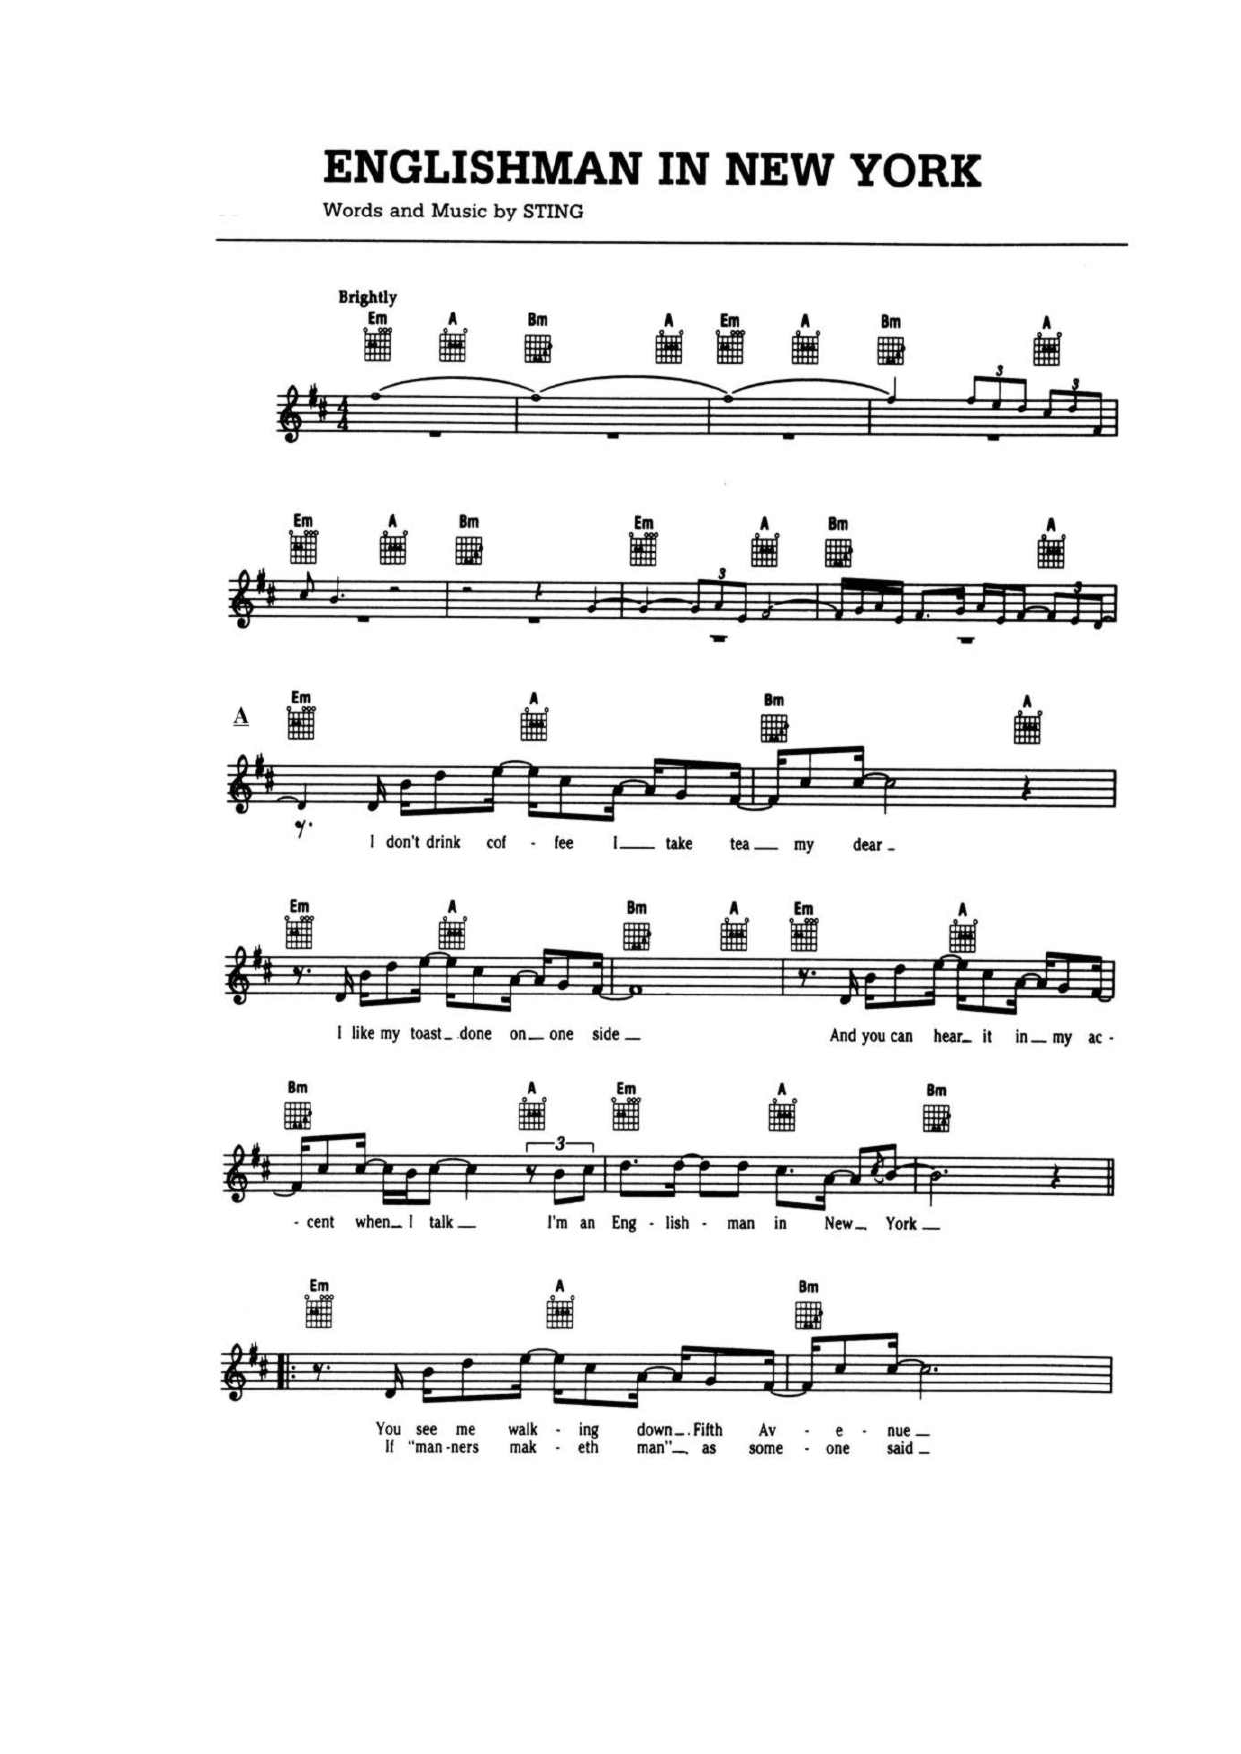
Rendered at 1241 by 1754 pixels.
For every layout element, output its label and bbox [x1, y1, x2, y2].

picture [192, 118, 1137, 1481]
